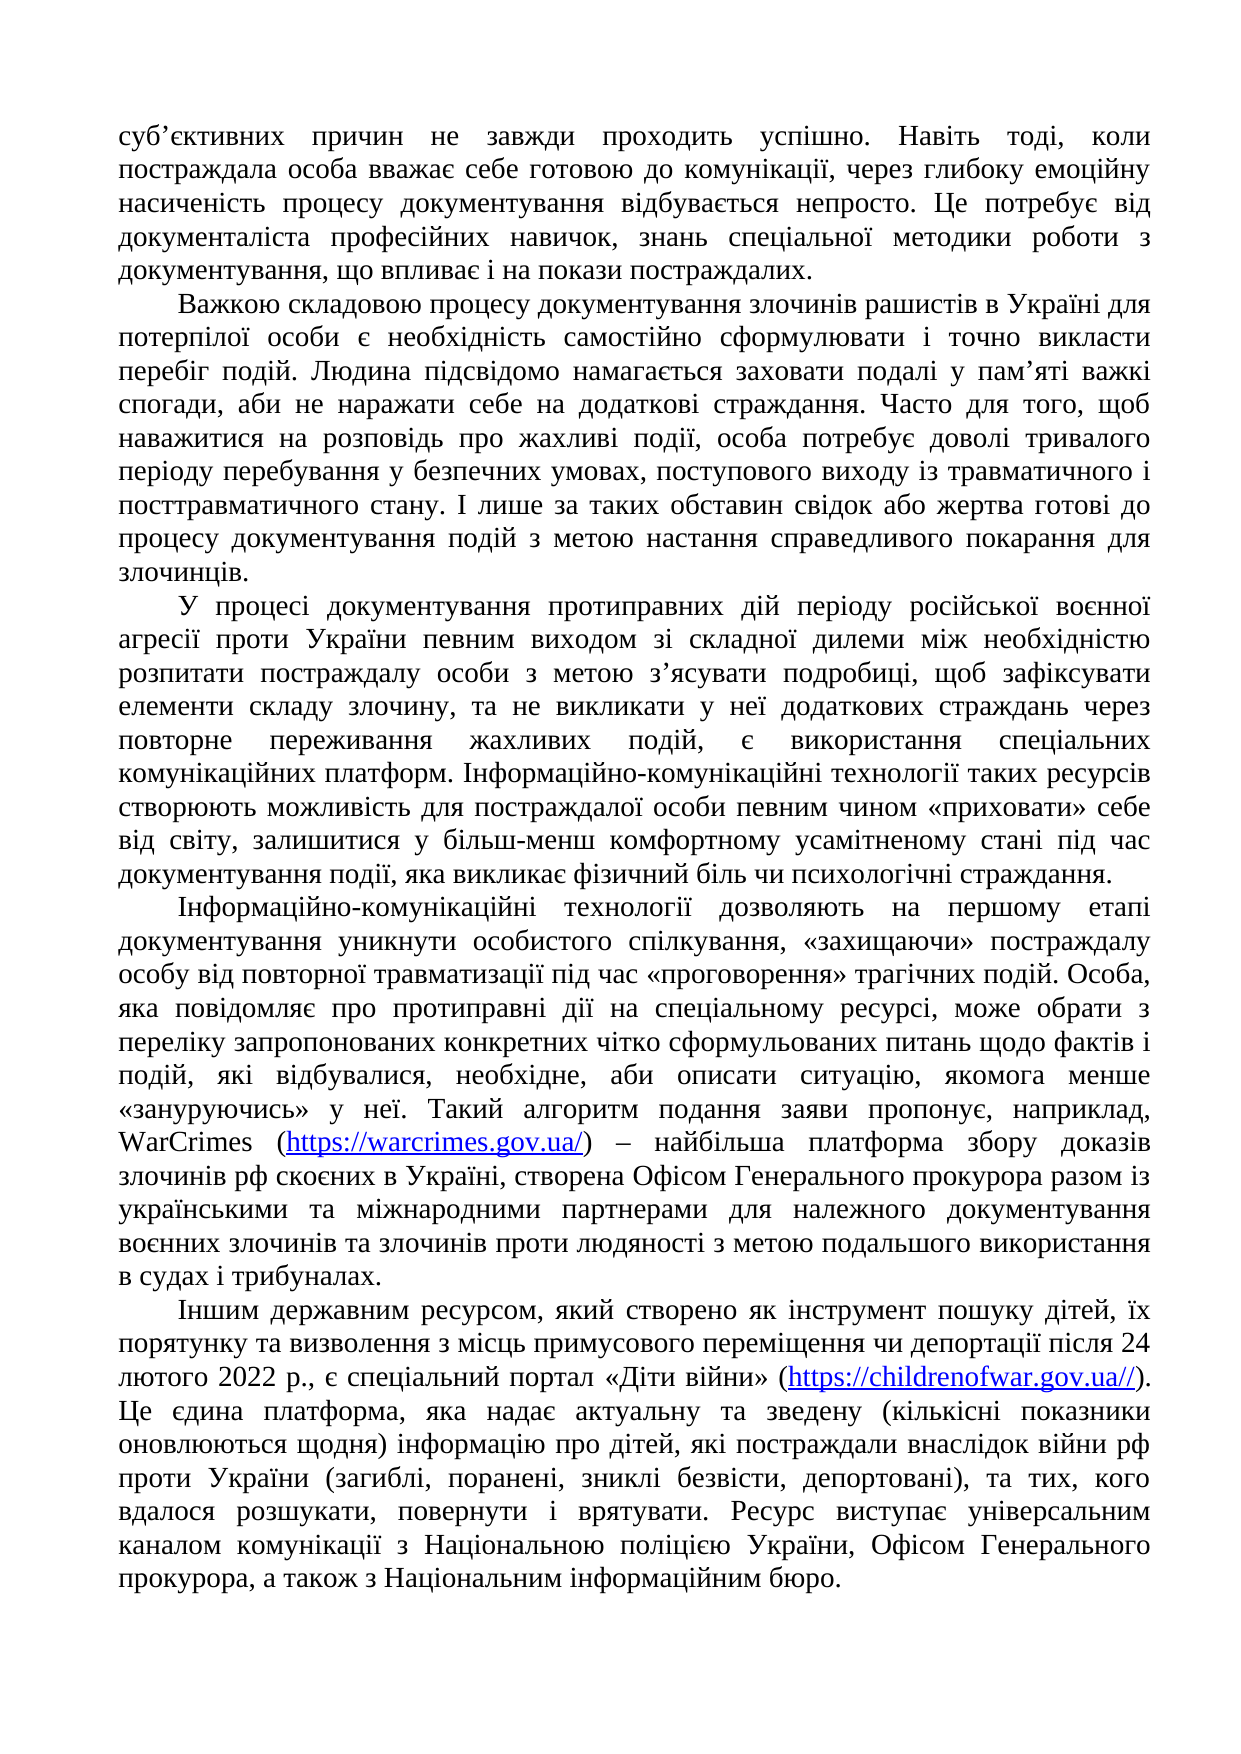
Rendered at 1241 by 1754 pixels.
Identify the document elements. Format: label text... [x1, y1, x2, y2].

text Важкою складовою процесу документування злочинів рашистів в Україні для потерпілої особи є необхідність самостійно сформулювати і точно викласти перебіг подій. Людина підсвідомо намагається заховати подалі у пам’яті важкі спогади, аби не наражати себе на додаткові страждання. Часто для того, щоб наважитися на розповідь про жахливі події, особа потребує доволі тривалого періоду перебування у безпечних умовах, поступового виходу із травматичного і посттравматичного стану. І лише за таких обставин свідок або жертва готові до процесу документування подій з метою настання справедливого покарання для злочинців. [118, 286, 1152, 588]
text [118, 118, 1152, 286]
text Інформаційно-комунікаційні технології дозволяють на першому етапі документування уникнути особистого спілкування, «захищаючи» постраждалу особу від повторної травматизації під час «проговорення» трагічних подій. Особа, яка повідомляє про протиправні дії на спеціальному ресурсі, може обрати з переліку запропонованих конкретних чітко сформульованих питань щодо фактів і подій, які відбувалися, необхідне, аби описати ситуацію, якомога менше «зануруючись» у неї. Такий алгоритм подання заяви пропонує, наприклад, WarCrimes (https://warcrimes.gov.ua/) – найбільша платформа збору доказів злочинів рф скоєних в Україні, створена Офісом Генерального прокурора разом із українськими та міжнародними партнерами для належного документування воєнних злочинів та злочинів проти людяності з метою подальшого використання в судах і трибуналах. [118, 889, 1152, 1292]
text У процесі документування протиправних дій періоду російської воєнної агресії проти України певним виходом зі складної дилеми між необхідністю розпитати постраждалу особи з метою з’ясувати подробиці, щоб зафіксувати елементи складу злочину, та не викликати у неї додаткових страждань через повторне переживання жахливих подій, є використання спеціальних комунікаційних платформ. Інформаційно-комунікаційні технології таких ресурсів створюють можливість для постраждалої особи певним чином «приховати» себе від світу, залишитися у більш-менш комфортному усамітненому стані під час документування події, яка викликає фізичний біль чи психологічні страждання. [118, 588, 1152, 889]
text Іншим державним ресурсом, який створено як інструмент пошуку дітей, їх порятунку та визволення з місць примусового переміщення чи депортації після 24 лютого 2022 р., є спеціальний портал «Діти війни» (https://childrenofwar.gov.ua//). Це єдина платформа, яка надає актуальну та зведену (кількісні показники оновлюються щодня) інформацію про дітей, які постраждали внаслідок війни рф проти України (загиблі, поранені, зниклі безвісти, депортовані), та тих, кого вдалося розшукати, повернути і врятувати. Ресурс виступає універсальним каналом комунікації з Національною поліцією України, Офісом Генерального прокурора, а також з Національним інформаційним бюро. [118, 1292, 1152, 1594]
